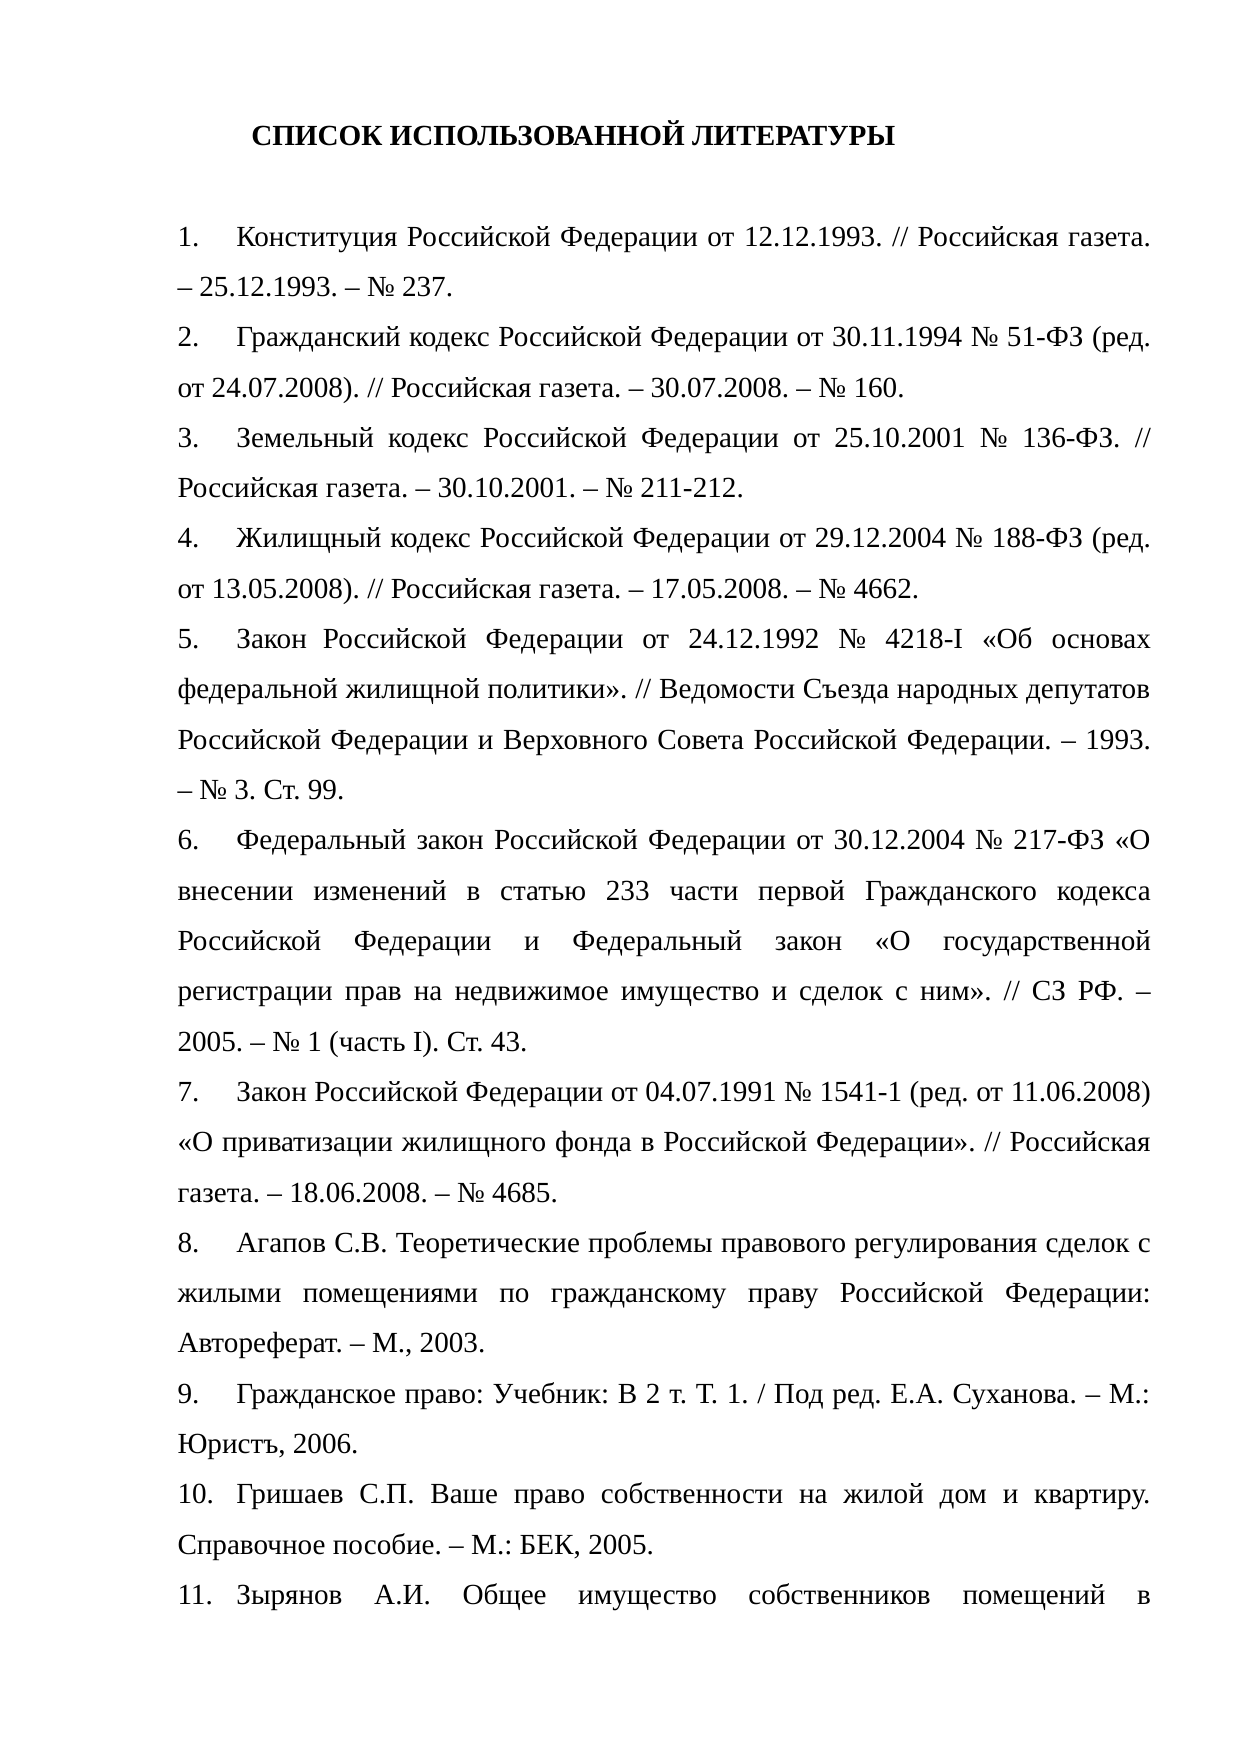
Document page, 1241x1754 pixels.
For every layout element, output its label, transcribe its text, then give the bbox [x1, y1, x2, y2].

list Конституция Российской Федерации от 12.12.1993. // Российская газета. – 25.12.1993. – № 237. [177, 219, 1152, 303]
list Федеральный закон Российской Федерации от 30.12.2004 № 217-ФЗ «О внесении изменений в статью 233 части первой Гражданского кодекса Российской Федерации и Федеральный закон «О государственной регистрации прав на недвижимое имущество и сделок с ним». // СЗ РФ. – 2005. – № 1 (часть I). Ст. 43. [177, 822, 1152, 1057]
list Гражданский кодекс Российской Федерации от 30.11.1994 № 51-ФЗ (ред. от 24.07.2008). // Российская газета. – 30.07.2008. – № 160. [177, 319, 1152, 403]
list Гришаев С.П. Ваше право собственности на жилой дом и квартиру. Справочное пособие. – М.: БЕК, 2005. [177, 1477, 1152, 1560]
list Закон Российской Федерации от 24.12.1992 № 4218-I «Об основах федеральной жилищной политики». // Ведомости Съезда народных депутатов Российской Федерации и Верховного Совета Российской Федерации. – 1993. – № 3. Ст. 99. [177, 621, 1152, 806]
text СПИСОК ИСПОЛЬЗОВАННОЙ ЛИТЕРАТУРЫ [177, 118, 1152, 152]
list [177, 1577, 1152, 1611]
list Закон Российской Федерации от 04.07.1991 № 1541-1 (ред. от 11.06.2008) «О приватизации жилищного фонда в Российской Федерации». // Российская газета. – 18.06.2008. – № 4685. [177, 1074, 1152, 1208]
list Жилищный кодекс Российской Федерации от 29.12.2004 № 188-ФЗ (ред. от 13.05.2008). // Российская газета. – 17.05.2008. – № 4662. [177, 521, 1152, 604]
list Гражданское право: Учебник: В 2 т. Т. 1. / Под ред. Е.А. Суханова. – М.: Юристъ, 2006. [177, 1376, 1152, 1460]
list Земельный кодекс Российской Федерации от 25.10.2001 № 136-ФЗ. // Российская газета. – 30.10.2001. – № 211-212. [177, 420, 1152, 504]
list Агапов С.В. Теоретические проблемы правового регулирования сделок с жилыми помещениями по гражданскому праву Российской Федерации: Автореферат. – М., 2003. [177, 1225, 1152, 1359]
